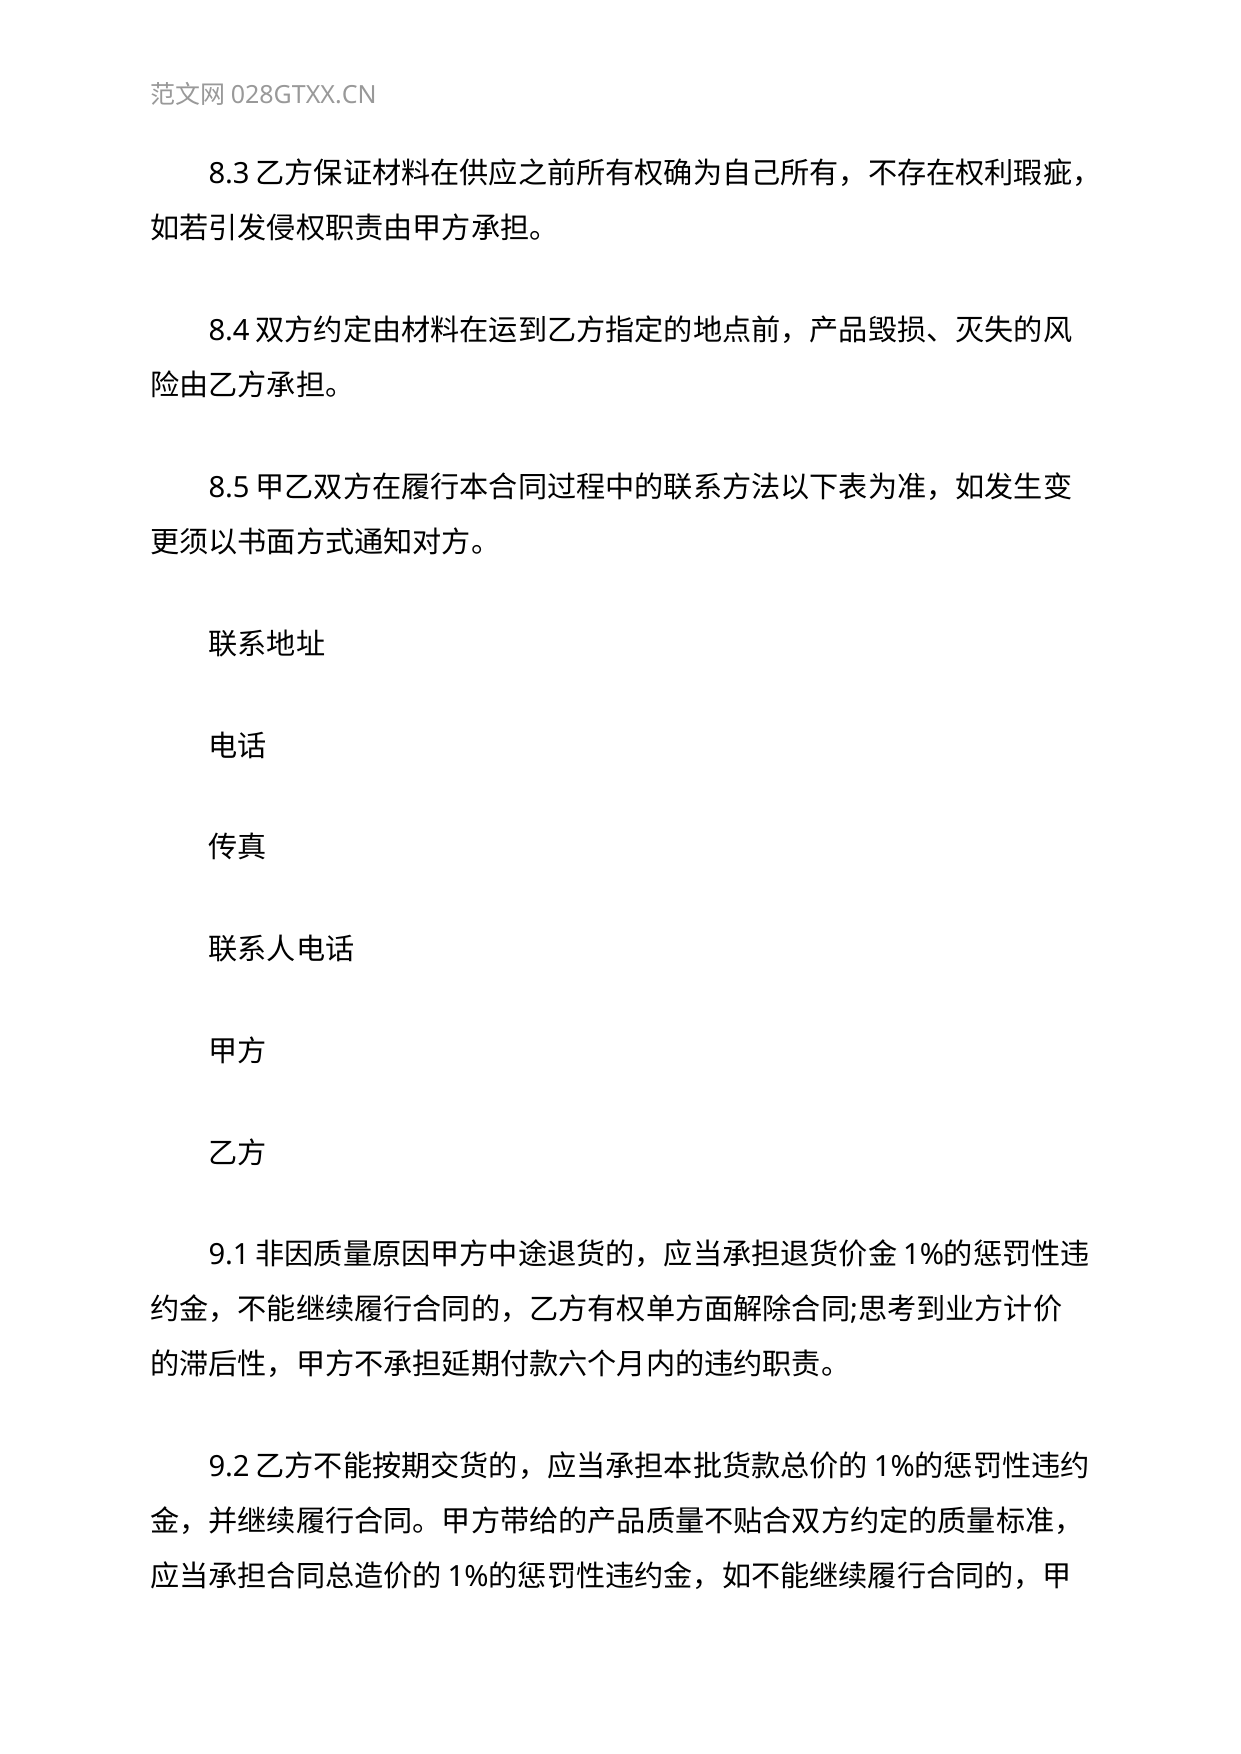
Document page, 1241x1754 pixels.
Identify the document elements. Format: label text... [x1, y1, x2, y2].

text 联系地址 [150, 620, 1090, 663]
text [150, 1443, 1090, 1595]
text 乙方 [150, 1129, 1090, 1171]
text 传真 [150, 824, 1090, 866]
text 甲方 [150, 1027, 1090, 1070]
text 8.4双方约定由材料在运到乙方指定的地点前，产品毁损、灭失的风险由乙方承担。 [150, 307, 1090, 404]
text 8.5甲乙双方在履行本合同过程中的联系方法以下表为准，如发生变更须以书面方式通知对方。 [150, 463, 1090, 561]
text 电话 [150, 722, 1090, 764]
text 8.3乙方保证材料在供应之前所有权确为自己所有，不存在权利瑕疵，如若引发侵权职责由甲方承担。 [150, 150, 1090, 247]
text 9.1非因质量原因甲方中途退货的，应当承担退货价金1%的惩罚性违约金，不能继续履行合同的，乙方有权单方面解除合同;思考到业方计价的滞后性，甲方不承担延期付款六个月内的违约职责。 [150, 1231, 1090, 1383]
text 联系人电话 [150, 926, 1090, 968]
